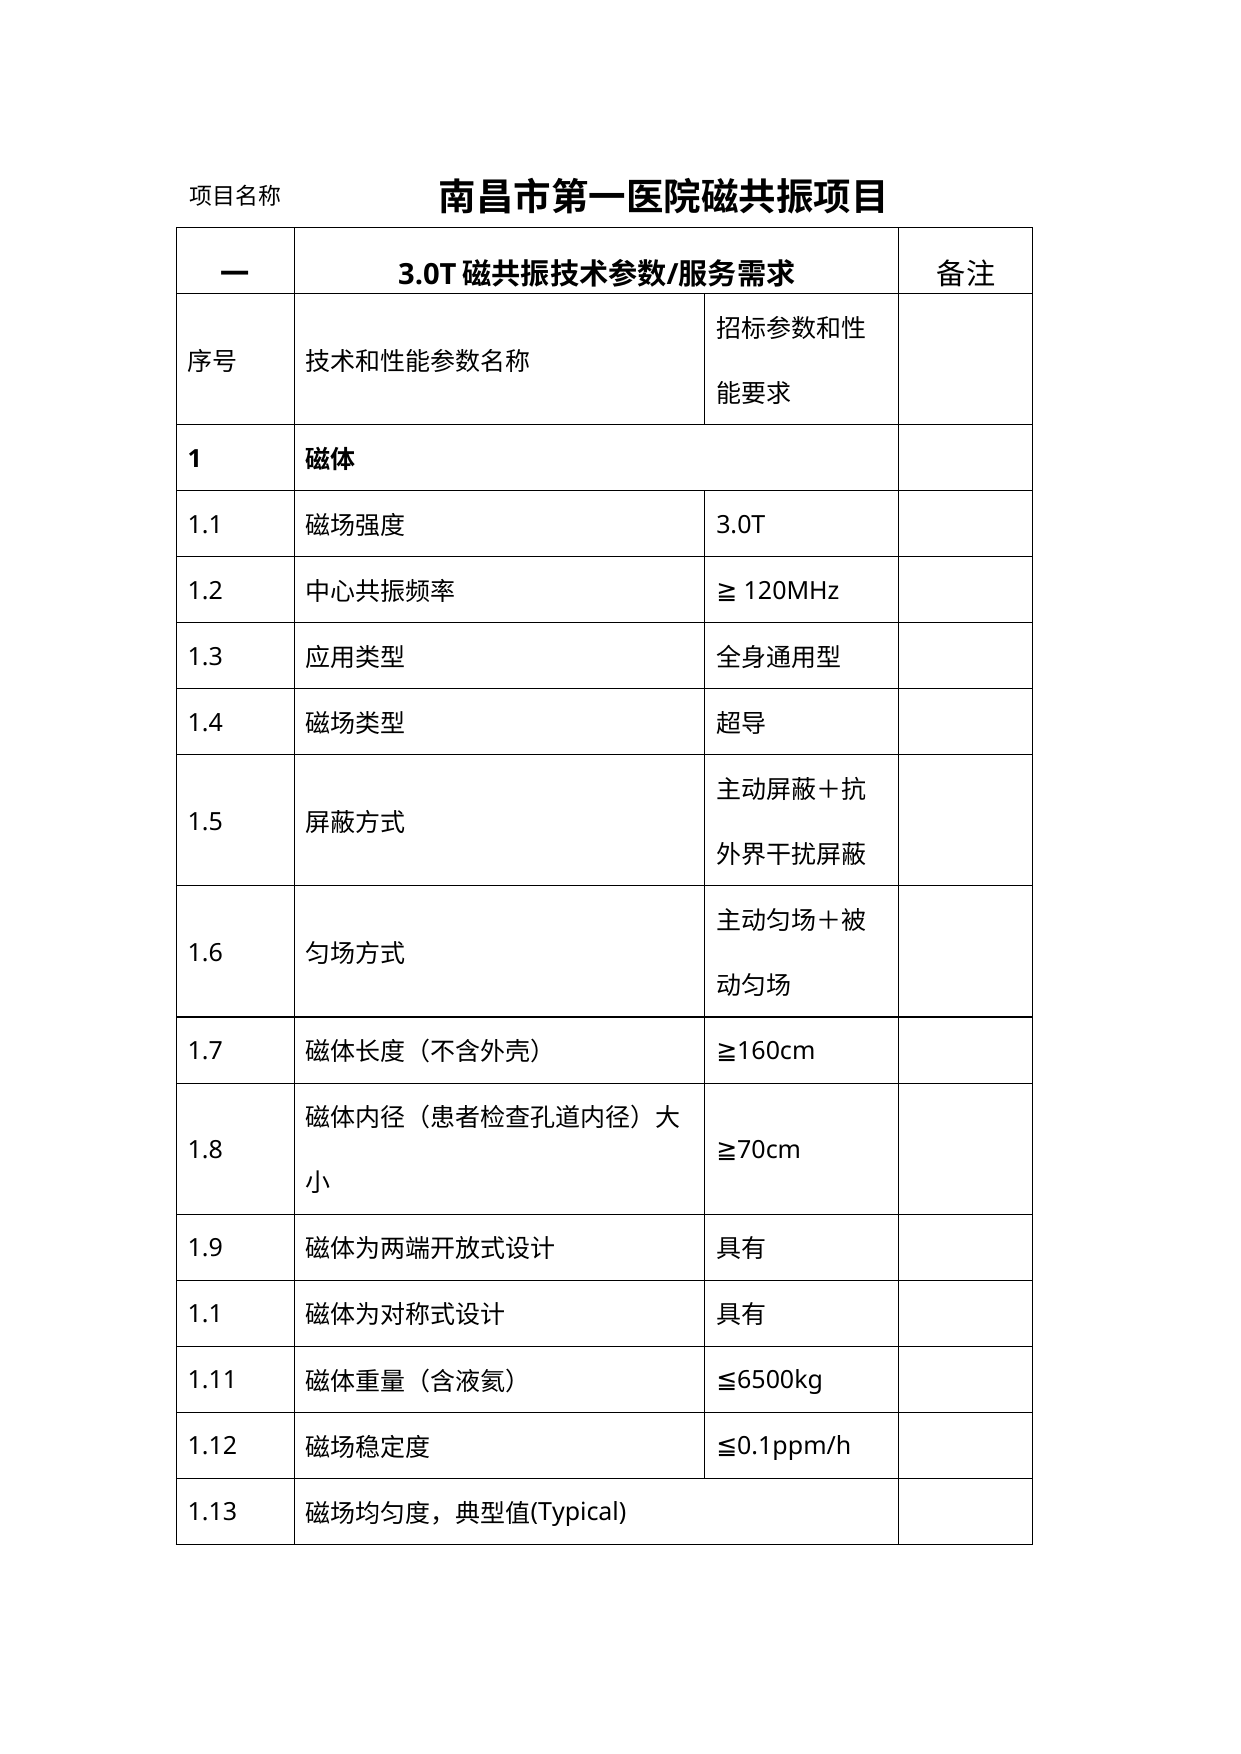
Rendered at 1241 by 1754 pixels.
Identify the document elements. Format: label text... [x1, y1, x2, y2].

table_cell 1.5 [177, 755, 294, 885]
table_header 南昌市第一医院磁共振项目 [294, 162, 1033, 227]
table_cell [899, 1281, 1032, 1346]
table_cell ≧160cm [705, 1018, 898, 1082]
table_cell 具有 [705, 1215, 898, 1279]
table_cell [899, 1018, 1032, 1082]
table_cell 1.3 [177, 623, 294, 688]
table_cell 中心共振频率 [295, 557, 704, 622]
table_cell 屏蔽方式 [295, 755, 704, 885]
table_cell 1.1 [177, 1281, 294, 1346]
table_cell 1.7 [177, 1018, 294, 1082]
table_cell 1.2 [177, 557, 294, 622]
table_cell 磁体长度（不含外壳） [295, 1018, 704, 1082]
table_cell 应用类型 [295, 623, 704, 688]
table_cell [899, 491, 1032, 556]
table_cell 匀场方式 [295, 886, 704, 1016]
table_cell [899, 425, 1032, 490]
table_cell 磁场类型 [295, 689, 704, 754]
table_cell 磁体 [295, 425, 898, 490]
table_cell [899, 689, 1032, 754]
table_cell 主动匀场＋被动匀场 [705, 886, 898, 1016]
table_cell 一 [177, 228, 294, 293]
table_cell 1.6 [177, 886, 294, 1016]
table_cell 磁体重量（含液氦） [295, 1347, 704, 1412]
table_cell [899, 1347, 1032, 1412]
table_cell 1.13 [177, 1479, 294, 1544]
table_cell 1 [177, 425, 294, 490]
table_cell [899, 294, 1032, 424]
table_cell 1.4 [177, 689, 294, 754]
table_cell 主动屏蔽＋抗外界干扰屏蔽 [705, 755, 898, 885]
table_cell 磁场强度 [295, 491, 704, 556]
table_cell 技术和性能参数名称 [295, 294, 704, 424]
table_cell [899, 755, 1032, 885]
table_cell [899, 623, 1032, 688]
table_cell [899, 886, 1032, 1016]
table_cell 3.0T [705, 491, 898, 556]
table_cell 1.8 [177, 1084, 294, 1213]
table_cell 1.9 [177, 1215, 294, 1279]
table_cell 磁体为两端开放式设计 [295, 1215, 704, 1279]
table_cell 磁场稳定度 [295, 1413, 704, 1478]
table_cell ≦6500kg [705, 1347, 898, 1412]
table_cell [899, 1084, 1032, 1213]
table_cell 磁体为对称式设计 [295, 1281, 704, 1346]
table_cell [899, 1479, 1032, 1544]
table_cell 具有 [705, 1281, 898, 1346]
table_cell 招标参数和性能要求 [705, 294, 898, 424]
table_cell [899, 557, 1032, 622]
table_cell [899, 1413, 1032, 1478]
table_cell ≦0.1ppm/h [705, 1413, 898, 1478]
table_cell 超导 [705, 689, 898, 754]
table_cell ≧ 120MHz [705, 557, 898, 622]
table_cell 全身通用型 [705, 623, 898, 688]
table_cell 序号 [177, 294, 294, 424]
table_cell 1.11 [177, 1347, 294, 1412]
table_cell 1.12 [177, 1413, 294, 1478]
table_cell ≧70cm [705, 1084, 898, 1213]
table_cell [899, 1215, 1032, 1279]
table_cell 磁场均匀度，典型值(Typical) [295, 1479, 898, 1544]
table_cell 1.1 [177, 491, 294, 556]
table_header 项目名称 [176, 162, 294, 227]
table_cell 3.0T磁共振技术参数/服务需求 [295, 228, 898, 293]
table_cell 备注 [899, 228, 1032, 293]
table_cell 磁体内径（患者检查孔道内径）大小 [295, 1084, 704, 1213]
